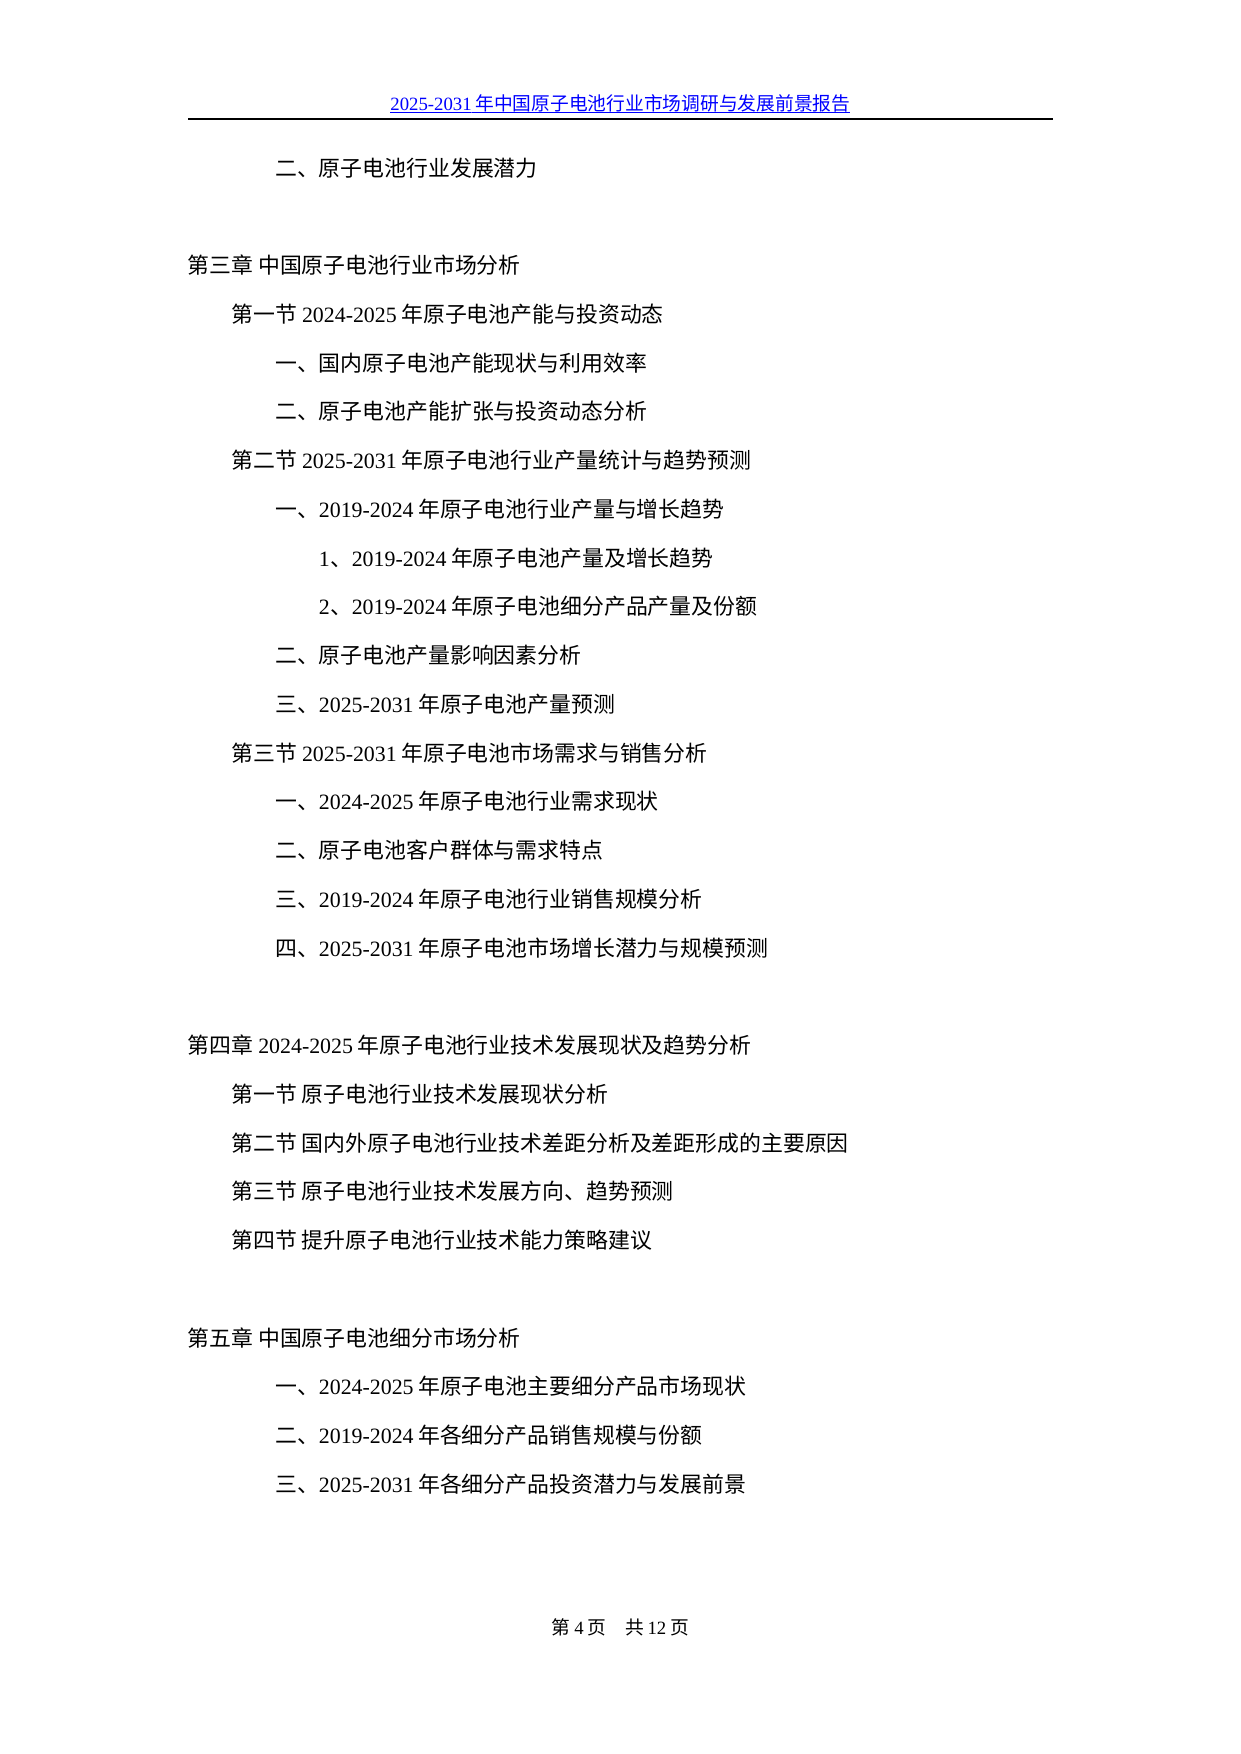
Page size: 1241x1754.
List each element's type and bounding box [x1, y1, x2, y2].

text [187, 150, 1053, 1499]
